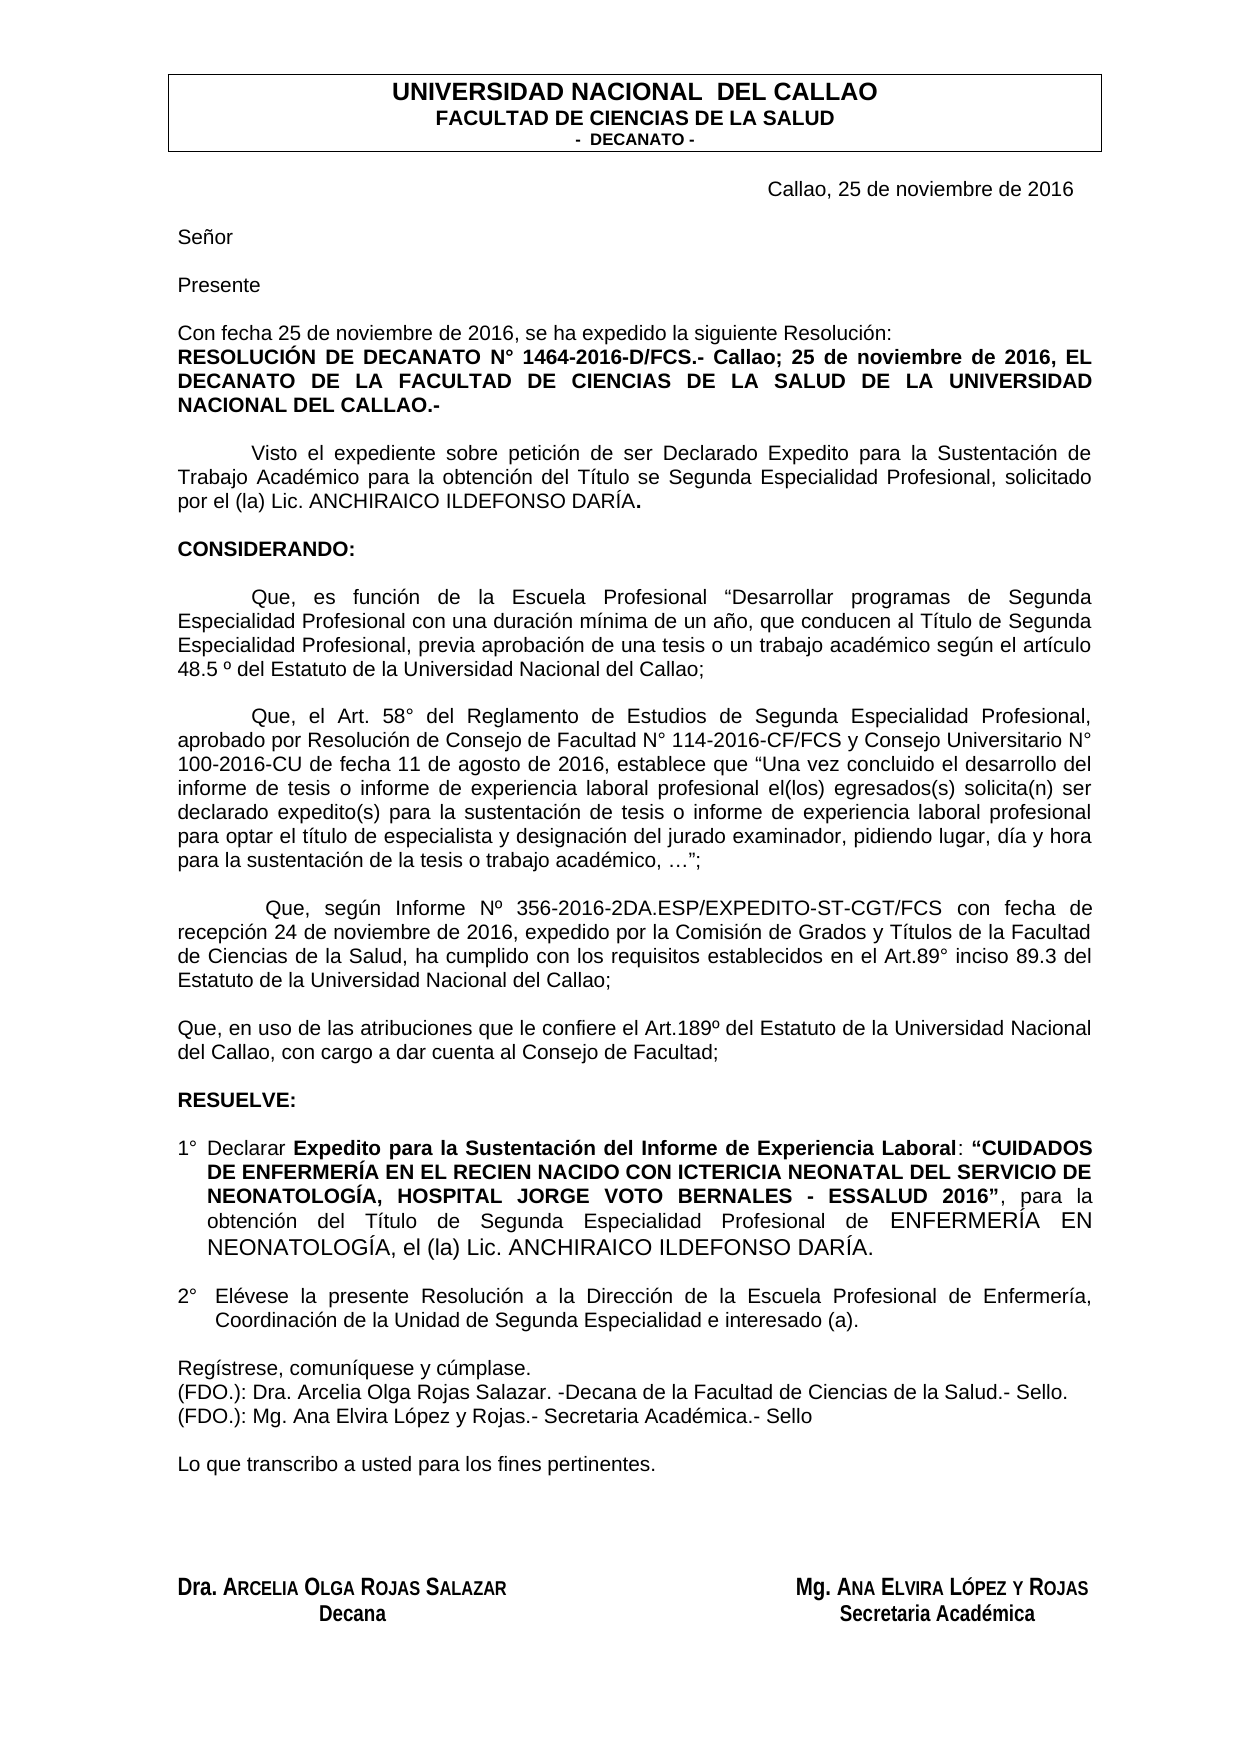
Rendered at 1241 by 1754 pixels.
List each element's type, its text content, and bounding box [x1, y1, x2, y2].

text Visto el expediente sobre petición de ser Declarado Expedito para la Sustentación de Trabajo Académico para la obtención del Título se Segunda Especialidad Profesional, solicitado por el (la) Lic. ANCHIRAICO ILDEFONSO DARÍA. [177, 441, 1093, 513]
text 1° Declarar Expedito para la Sustentación del Informe de Experiencia Laboral: “CUIDADOS DE ENFERMERÍA EN EL RECIEN NACIDO CON ICTERICIA NEONATAL DEL SERVICIO DE NEONATOLOGÍA, HOSPITAL JORGE VOTO BERNALES - ESSALUD 2016”, para la obtención del Título de Segunda Especialidad Profesional de ENFERMERÍA EN NEONATOLOGÍA, el (la) Lic. ANCHIRAICO ILDEFONSO DARÍA. [177, 1136, 1093, 1260]
text Señor [177, 225, 1093, 249]
text RESOLUCIÓN DE DECANATO N° 1464-2016-D/FCS.- Callao; 25 de noviembre de 2016, EL DECANATO de LA FACULTAD DE CIENCIAS DE LA SALUD DE LA UNIVERSIDAD NACIONAL DEL CALLAO.- [177, 345, 1093, 417]
text RESUELVE: [177, 1088, 1093, 1112]
text Que, es función de la Escuela Profesional “Desarrollar programas de Segunda Especialidad Profesional con una duración mínima de un año, que conducen al Título de Segunda Especialidad Profesional, previa aprobación de una tesis o un trabajo académico según el artículo 48.5 º del Estatuto de la Universidad Nacional del Callao; [177, 584, 1093, 680]
text (FDO.): Mg. Ana Elvira López y Rojas.- Secretaria Académica.- Sello [177, 1404, 1093, 1428]
text Callao, 25 de noviembre de 2016 [693, 177, 1093, 201]
text Que, en uso de las atribuciones que le confiere el Art.189º del Estatuto de la Universidad Nacional del Callao, con cargo a dar cuenta al Consejo de Facultad; [177, 1016, 1093, 1064]
text Que, el Art. 58° del Reglamento de Estudios de Segunda Especialidad Profesional, aprobado por Resolución de Consejo de Facultad N° 114-2016-CF/FCS y Consejo Universitario N° 100-2016-CU de fecha 11 de agosto de 2016, establece que “Una vez concluido el desarrollo del informe de tesis o informe de experiencia laboral profesional el(los) egresados(s) solicita(n) ser declarado expedito(s) para la sustentación de tesis o informe de experiencia laboral profesional para optar el título de especialista y designación del jurado examinador, pidiendo lugar, día y hora para la sustentación de la tesis o trabajo académico, …”; [177, 704, 1093, 872]
text CONSIDERANDO: [177, 537, 1093, 561]
text Decana Secretaria Académica [177, 1600, 1093, 1627]
text Lo que transcribo a usted para los fines pertinentes. [177, 1452, 1093, 1476]
text Dra. Arcelia Olga Rojas Salazar Mg. Ana Elvira López y Rojas [177, 1572, 1093, 1600]
text Que, según Informe Nº 356-2016-2DA.ESP/EXPEDITO-ST-CGT/FCS con fecha de recepción 24 de noviembre de 2016, expedido por la Comisión de Grados y Títulos de la Facultad de Ciencias de la Salud, ha cumplido con los requisitos establecidos en el Art.89° inciso 89.3 del Estatuto de la Universidad Nacional del Callao; [177, 896, 1093, 992]
text (FDO.): Dra. Arcelia Olga Rojas Salazar. -Decana de la Facultad de Ciencias de la Salud.- Sello. [177, 1380, 1093, 1404]
text 2° Elévese la presente Resolución a la Dirección de la Escuela Profesional de Enfermería, Coordinación de la Unidad de Segunda Especialidad e interesado (a). [177, 1284, 1093, 1332]
text Regístrese, comuníquese y cúmplase. [177, 1356, 1093, 1380]
text Con fecha 25 de noviembre de 2016, se ha expedido la siguiente Resolución: [177, 321, 1093, 345]
text Presente [177, 273, 1093, 297]
